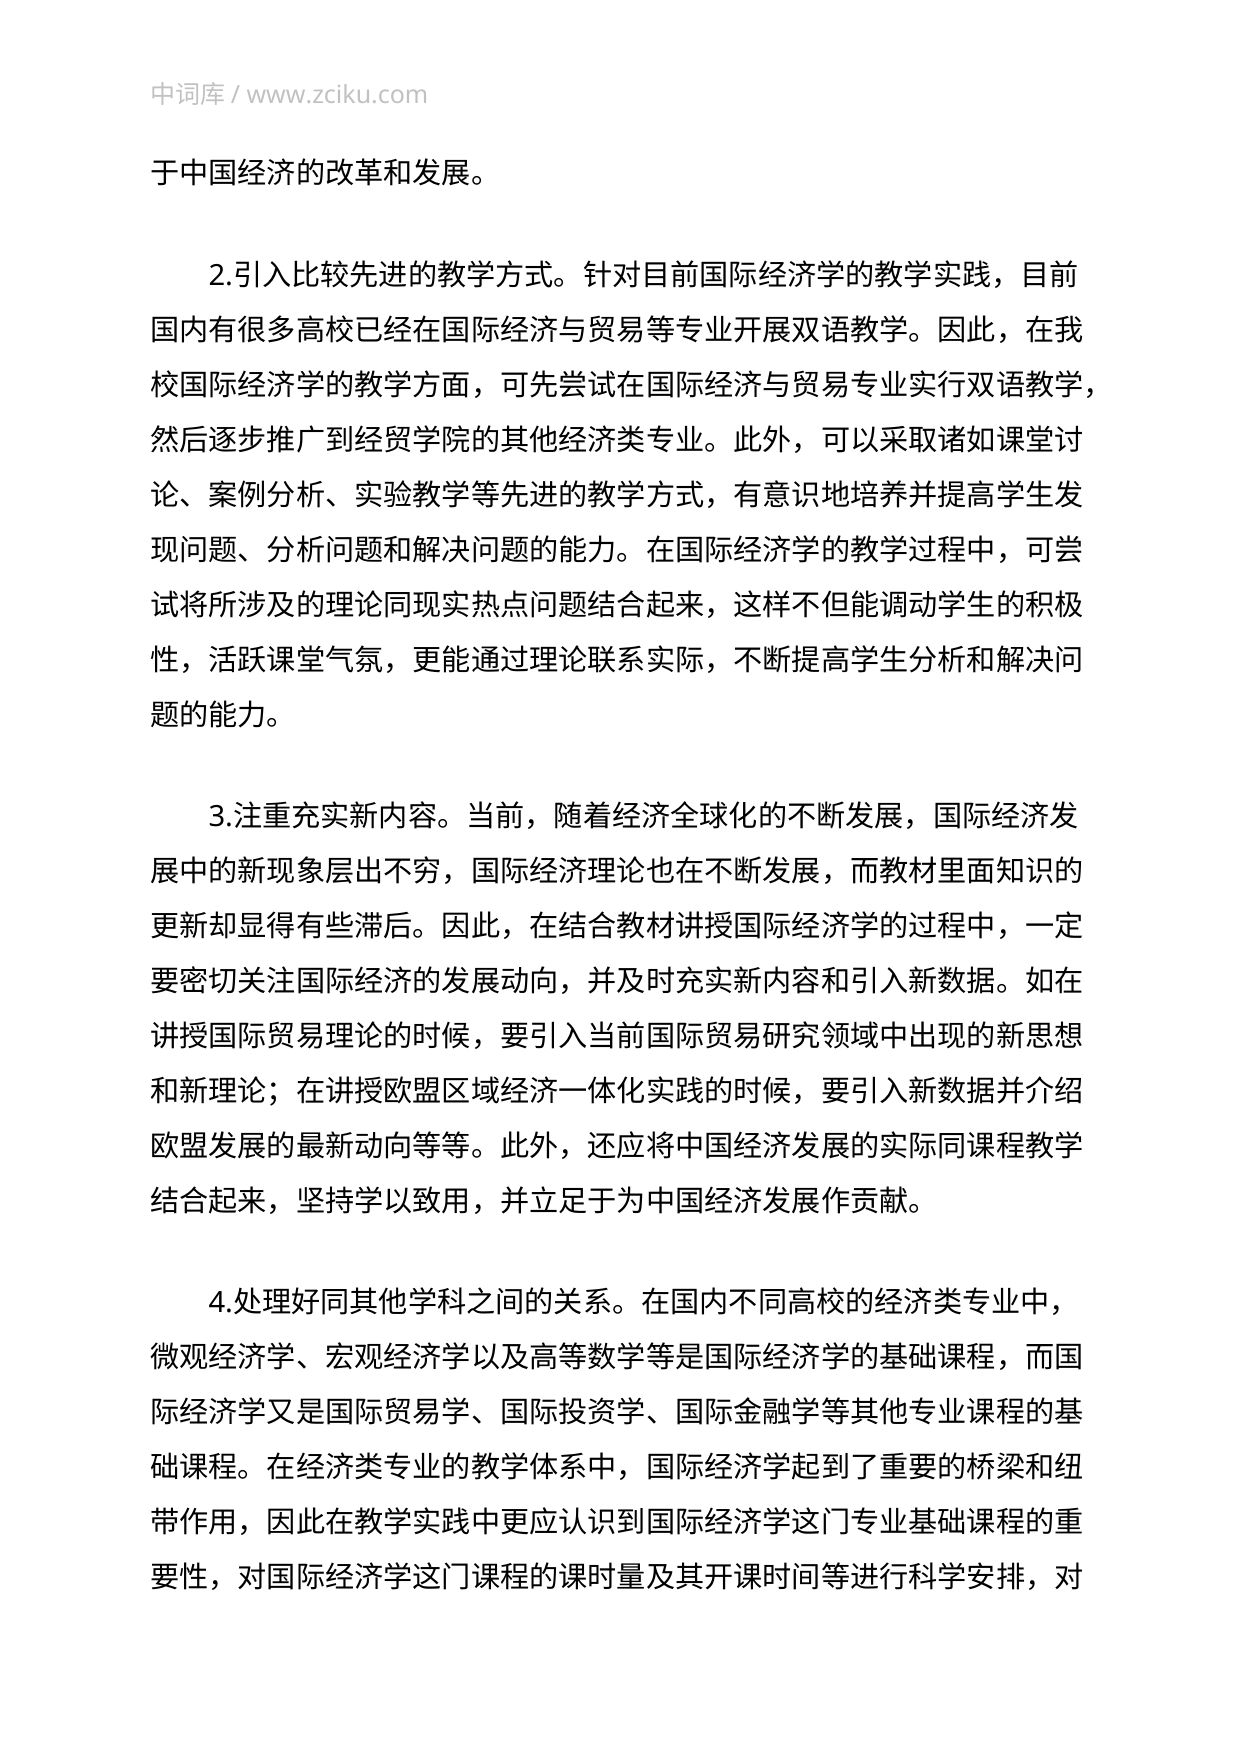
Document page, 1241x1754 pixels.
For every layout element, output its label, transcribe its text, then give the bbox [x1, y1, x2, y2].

text 2.引入比较先进的教学方式。针对目前国际经济学的教学实践，目前国内有很多高校已经在国际经济与贸易等专业开展双语教学。因此，在我校国际经济学的教学方面，可先尝试在国际经济与贸易专业实行双语教学，然后逐步推广到经贸学院的其他经济类专业。此外，可以采取诸如课堂讨论、案例分析、实验教学等先进的教学方式，有意识地培养并提高学生发现问题、分析问题和解决问题的能力。在国际经济学的教学过程中，可尝试将所涉及的理论同现实热点问题结合起来，这样不但能调动学生的积极性，活跃课堂气氛，更能通过理论联系实际，不断提高学生分析和解决问题的能力。 [150, 252, 1090, 733]
text 3.注重充实新内容。当前，随着经济全球化的不断发展，国际经济发展中的新现象层出不穷，国际经济理论也在不断发展，而教材里面知识的更新却显得有些滞后。因此，在结合教材讲授国际经济学的过程中，一定要密切关注国际经济的发展动向，并及时充实新内容和引入新数据。如在讲授国际贸易理论的时候，要引入当前国际贸易研究领域中出现的新思想和新理论；在讲授欧盟区域经济一体化实践的时候，要引入新数据并介绍欧盟发展的最新动向等等。此外，还应将中国经济发展的实际同课程教学结合起来，坚持学以致用，并立足于为中国经济发展作贡献。 [150, 793, 1090, 1219]
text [150, 150, 1090, 192]
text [150, 1279, 1090, 1596]
